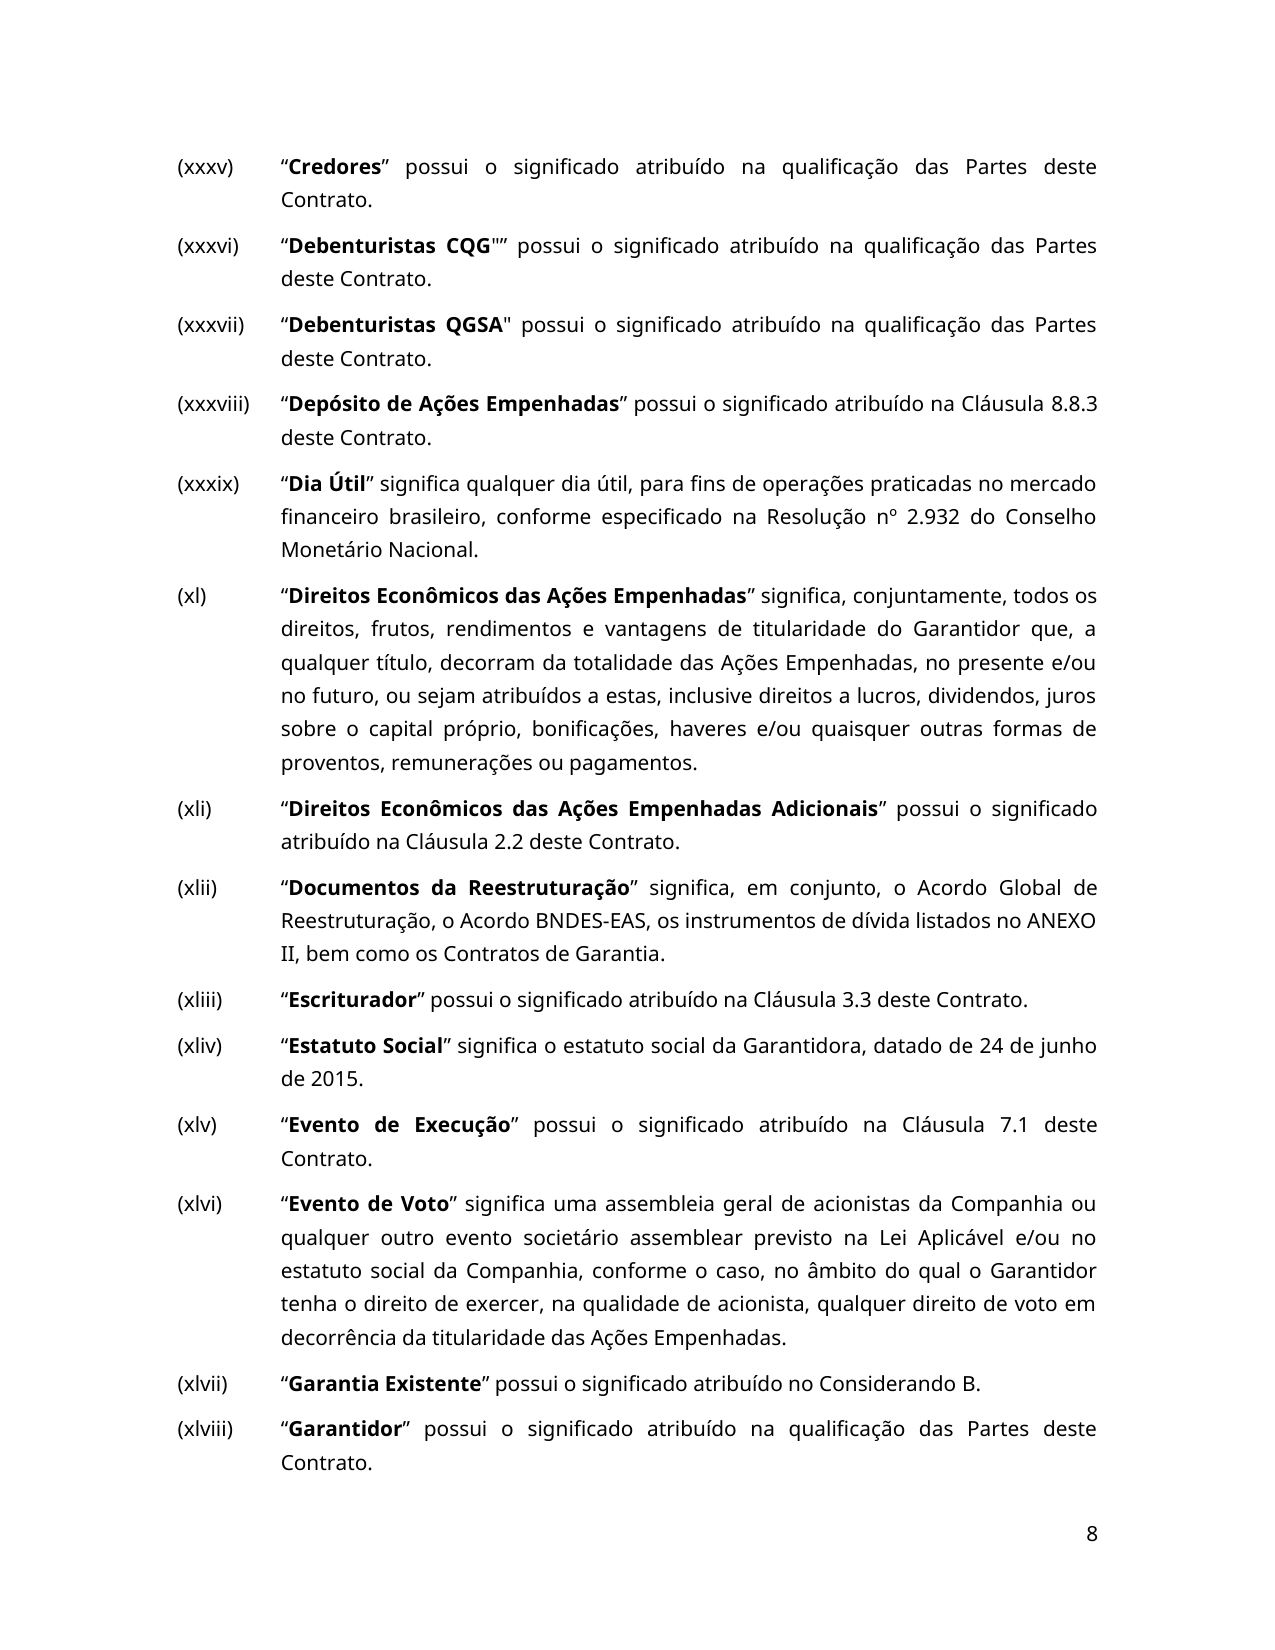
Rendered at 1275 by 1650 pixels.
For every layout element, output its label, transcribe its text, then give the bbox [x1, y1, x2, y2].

text “Evento de Execução” possui o significado atribuído na Cláusula 7.1 deste Contrato. [177, 1106, 1098, 1173]
text “Garantia Existente” possui o significado atribuído no Considerando B. [177, 1364, 1098, 1398]
text “Debenturistas QGSA" possui o significado atribuído na qualificação das Partes deste Contrato. [177, 306, 1098, 373]
text “Escriturador” possui o significado atribuído na Cláusula 3.3 deste Contrato. [177, 981, 1098, 1014]
text “Credores” possui o significado atribuído na qualificação das Partes deste Contrato. [177, 148, 1098, 214]
text “Direitos Econômicos das Ações Empenhadas Adicionais” possui o significado atribuído na Cláusula 2.2 deste Contrato. [177, 789, 1098, 856]
text “Garantidor” possui o significado atribuído na qualificação das Partes deste Contrato. [177, 1410, 1098, 1477]
text “Estatuto Social” significa o estatuto social da Garantidora, datado de 24 de junho de 2015. [177, 1027, 1098, 1093]
text “Documentos da Reestruturação” significa, em conjunto, o Acordo Global de Reestruturação, o Acordo BNDES-EAS, os instrumentos de dívida listados no ANEXO II, bem como os Contratos de Garantia. [177, 868, 1098, 968]
text “Depósito de Ações Empenhadas” possui o significado atribuído na Cláusula 8.8.3 deste Contrato. [177, 385, 1098, 452]
text “Evento de Voto” significa uma assembleia geral de acionistas da Companhia ou qualquer outro evento societário assemblear previsto na Lei Aplicável e/ou no estatuto social da Companhia, conforme o caso, no âmbito do qual o Garantidor tenha o direito de exercer, na qualidade de acionista, qualquer direito de voto em decorrência da titularidade das Ações Empenhadas. [177, 1185, 1098, 1352]
text “Debenturistas CQG"” possui o significado atribuído na qualificação das Partes deste Contrato. [177, 227, 1098, 293]
text “Dia Útil” significa qualquer dia útil, para fins de operações praticadas no mercado financeiro brasileiro, conforme especificado na Resolução nº 2.932 do Conselho Monetário Nacional. [177, 464, 1098, 564]
text “Direitos Econômicos das Ações Empenhadas” significa, conjuntamente, todos os direitos, frutos, rendimentos e vantagens de titularidade do Garantidor que, a qualquer título, decorram da totalidade das Ações Empenhadas, no presente e/ou no futuro, ou sejam atribuídos a estas, inclusive direitos a lucros, dividendos, juros sobre o capital próprio, bonificações, haveres e/ou quaisquer outras formas de proventos, remunerações ou pagamentos. [177, 577, 1098, 777]
